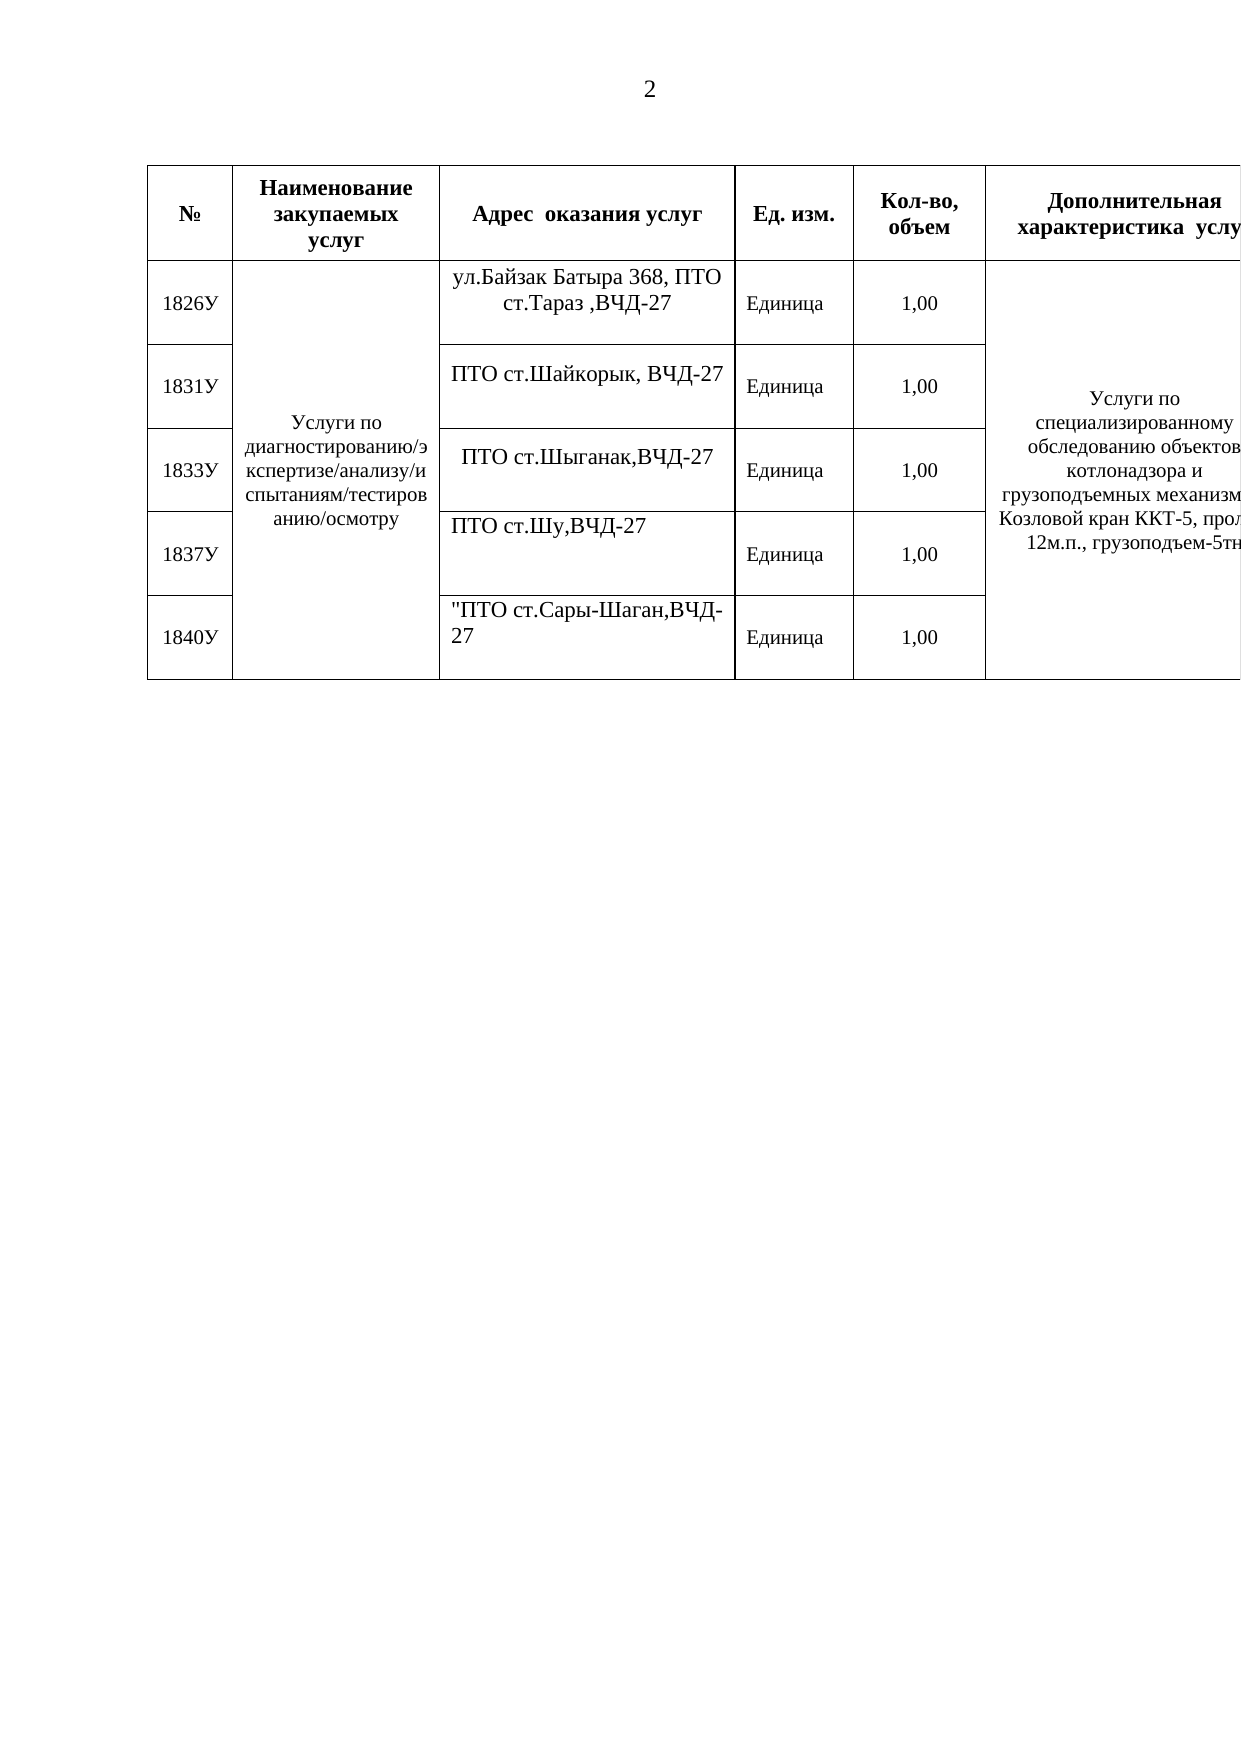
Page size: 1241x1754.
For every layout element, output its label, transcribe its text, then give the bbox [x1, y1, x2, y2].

table_cell 1840У [148, 596, 232, 678]
table_cell ПТО ст.Шайкорык, ВЧД-27 [440, 345, 734, 427]
table_cell "ПТО ст.Сары-Шаган,ВЧД-27 [440, 596, 734, 678]
table_cell Единица [736, 429, 853, 511]
table_header Адрес оказания услуг [440, 166, 734, 260]
table_cell 1,00 [854, 429, 985, 511]
table_cell Единица [736, 596, 853, 678]
table_header № [148, 166, 232, 260]
table_header Наименование закупаемых услуг [233, 166, 439, 260]
table_cell Единица [736, 261, 853, 344]
table_cell 1,00 [854, 512, 985, 595]
table_cell 1,00 [854, 345, 985, 427]
table_cell ПТО ст.Шу,ВЧД-27 [440, 512, 734, 595]
table_header Ед. изм. [736, 166, 853, 260]
table_cell 1831У [148, 345, 232, 427]
table_cell ПТО ст.Шыганак,ВЧД-27 [440, 429, 734, 511]
table_cell 1,00 [854, 596, 985, 678]
table_cell 1,00 [854, 261, 985, 344]
table_cell Услуги по диагностированию/экспертизе/анализу/испытаниям/тестированию/осмотру [233, 261, 439, 678]
table_cell ул.Байзак Батыра 368, ПТО ст.Тараз ,ВЧД-27 [440, 261, 734, 344]
table_header Кол-во, объем [854, 166, 985, 260]
table_cell 1833У [148, 429, 232, 511]
table_cell 1837У [148, 512, 232, 595]
table_cell Единица [736, 345, 853, 427]
table_header Дополнительная характеристика услуг [986, 166, 1240, 260]
table_cell 1826У [148, 261, 232, 344]
table_cell Единица [736, 512, 853, 595]
table_cell Услуги по специализированному обследованию объектов котлонадзора и грузоподъемных механизмов. Козловой кран ККТ-5, пролет-12м.п., грузоподъем-5тн [986, 261, 1240, 678]
